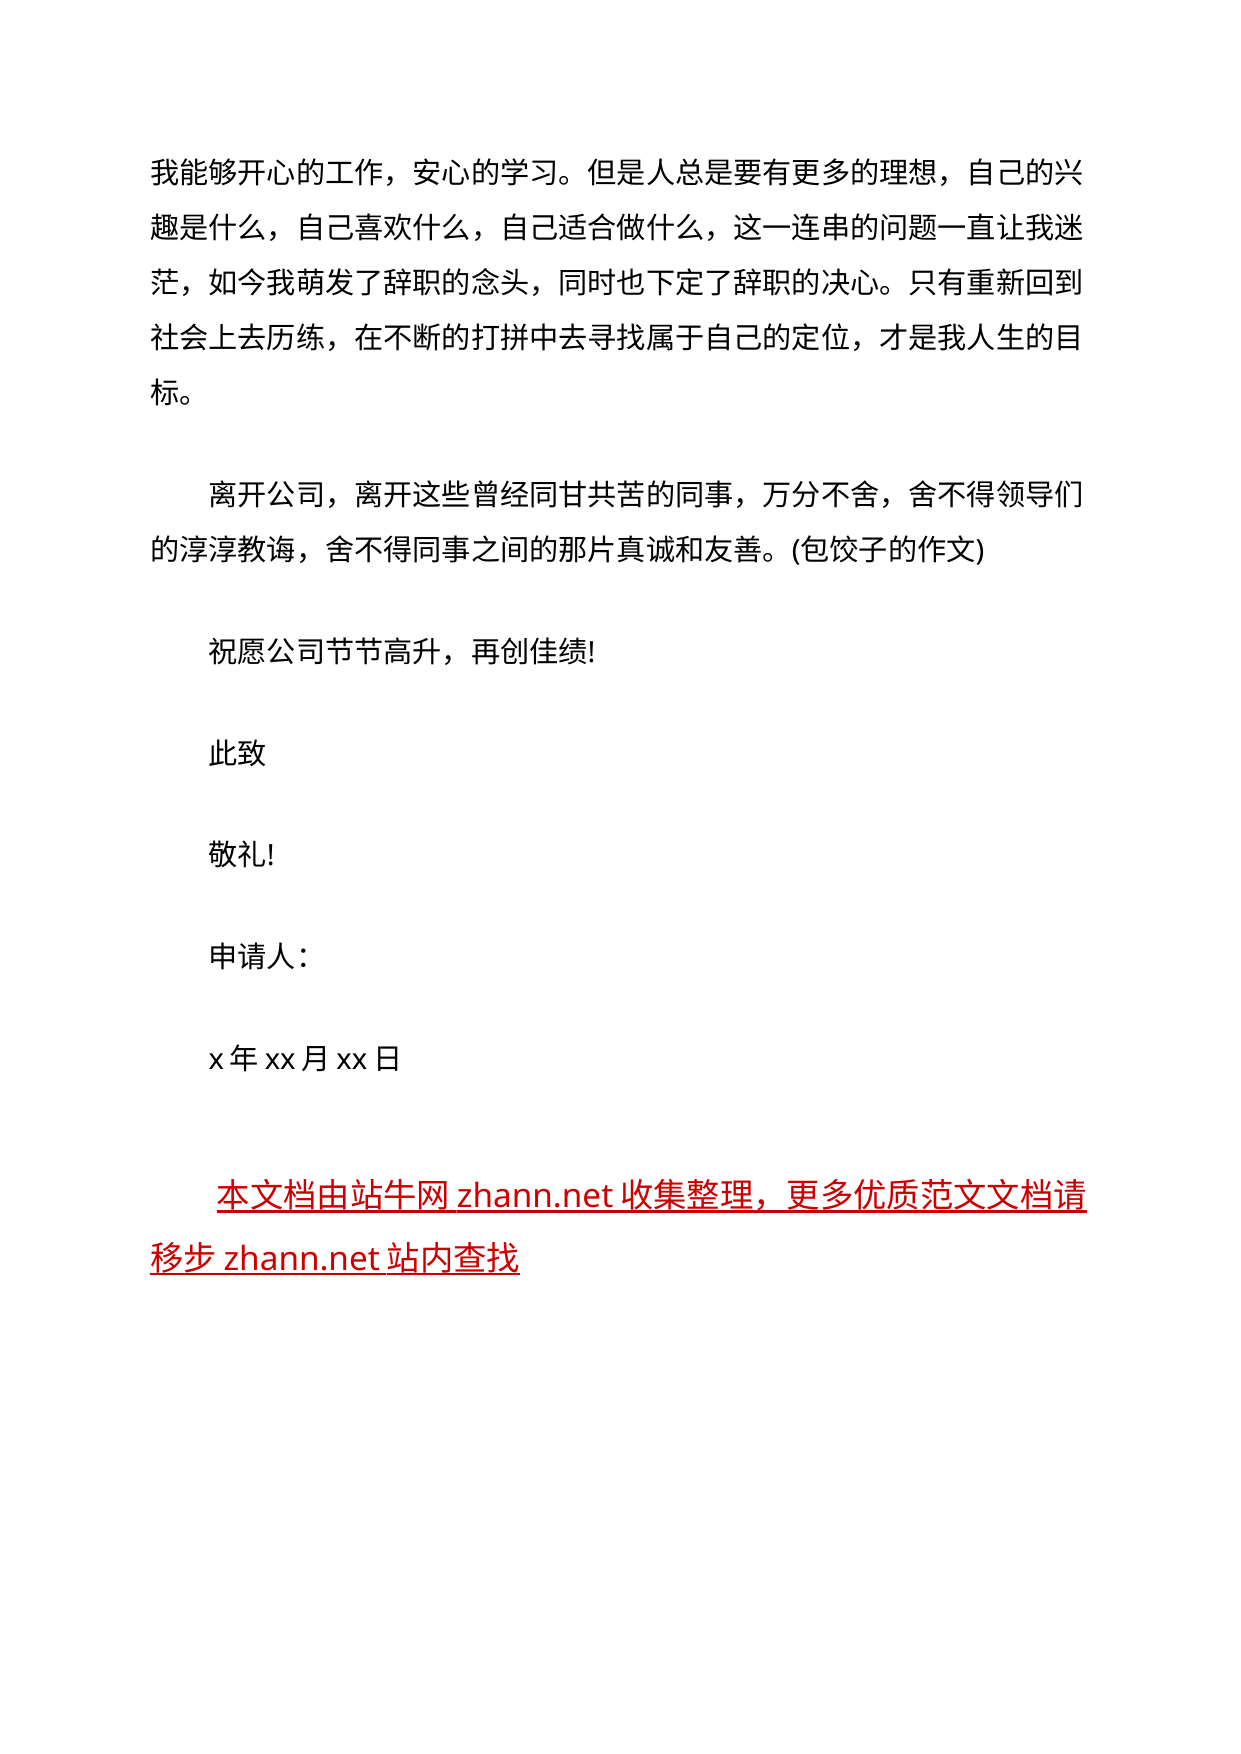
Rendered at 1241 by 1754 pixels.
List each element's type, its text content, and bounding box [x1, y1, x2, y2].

text 此致 [150, 730, 1090, 772]
text 离开公司，离开这些曾经同甘共苦的同事，万分不舍，舍不得领导们的淳淳教诲，舍不得同事之间的那片真诚和友善。(包饺子的作文) [150, 471, 1090, 569]
text x年xx月xx日 [150, 1036, 1090, 1078]
text 申请人： [150, 934, 1090, 976]
text 祝愿公司节节高升，再创佳绩! [150, 628, 1090, 671]
text 敬礼! [150, 832, 1090, 874]
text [150, 150, 1090, 412]
text 本文档由站牛网zhann.net收集整理，更多优质范文文档请移步zhann.net站内查找 [150, 1169, 1090, 1280]
